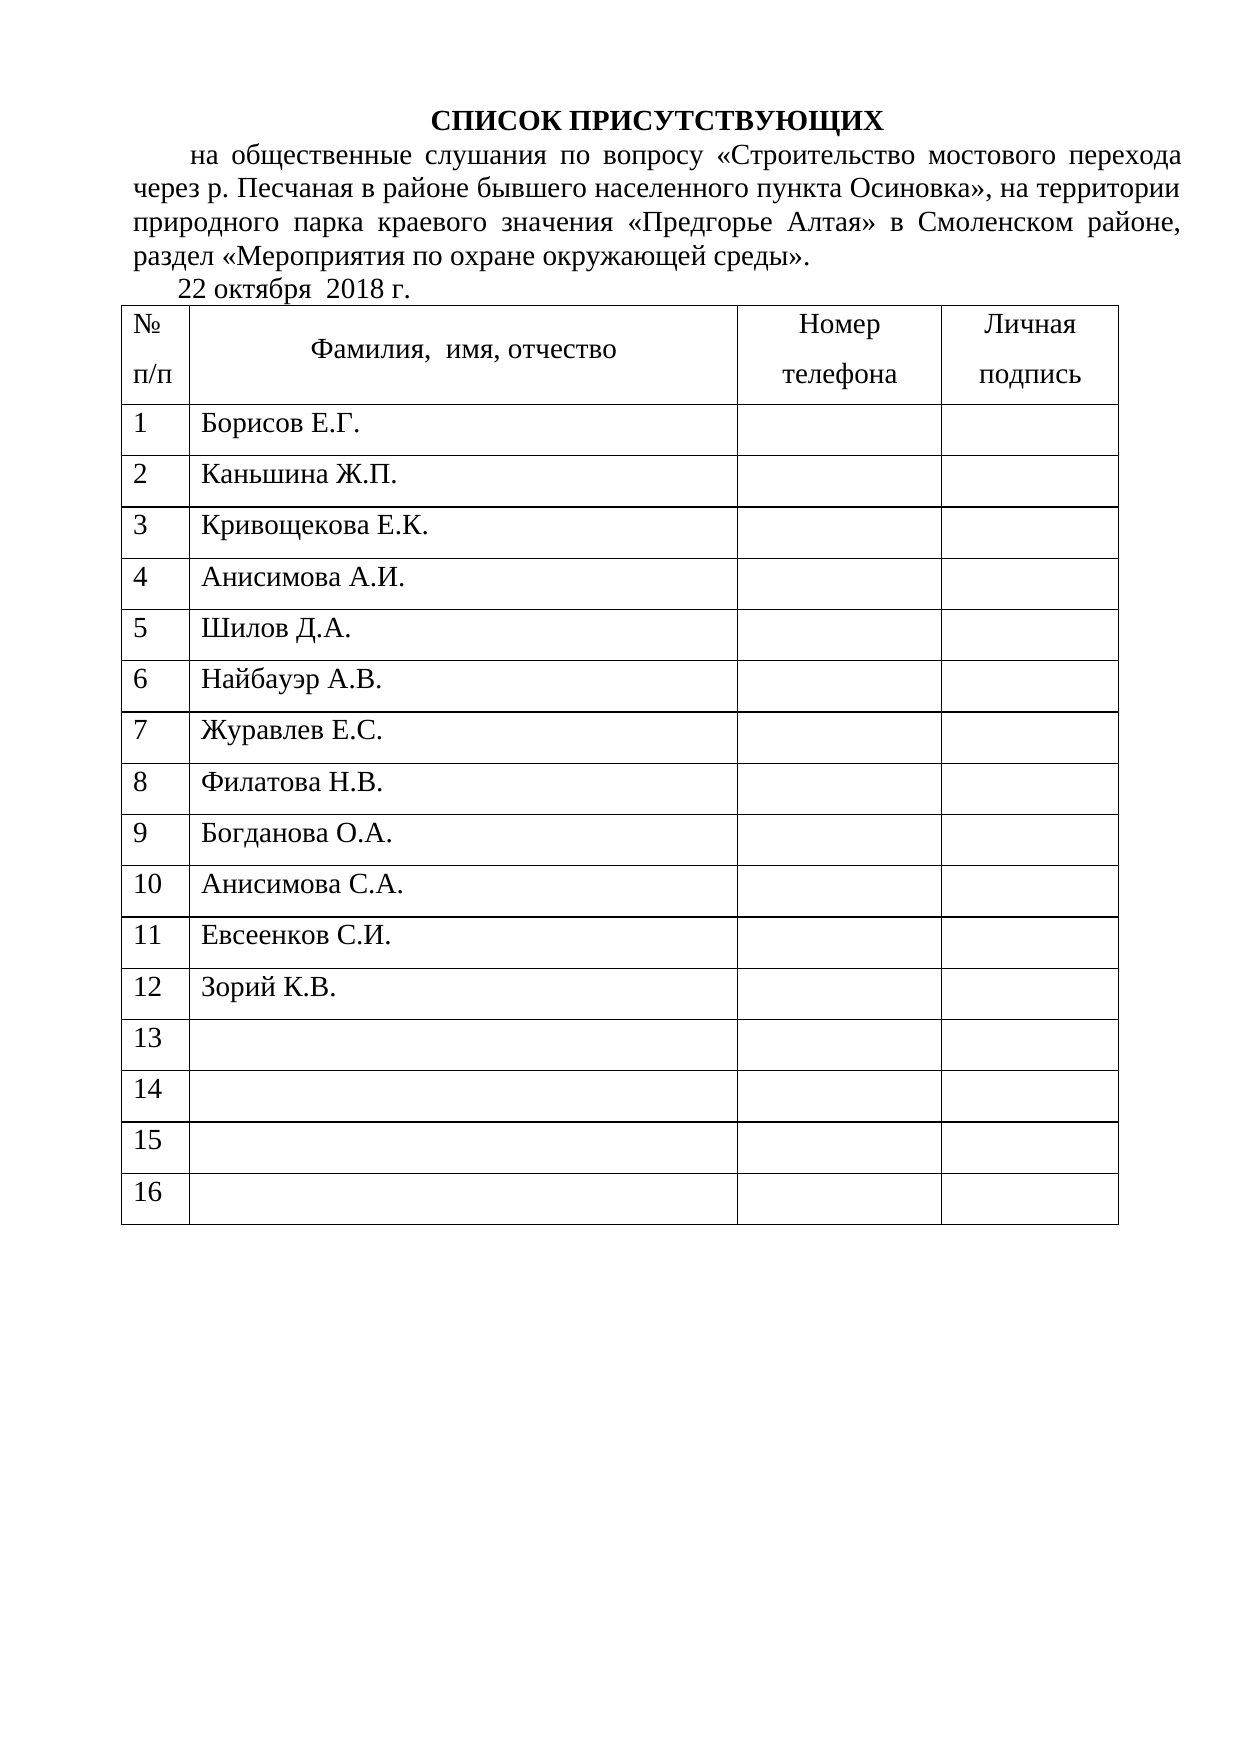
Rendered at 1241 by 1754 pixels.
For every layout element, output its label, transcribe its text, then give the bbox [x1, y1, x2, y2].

table_cell Евсеенков С.И. [190, 918, 737, 968]
table_cell 11 [122, 918, 189, 968]
table_cell [190, 1174, 737, 1224]
table_cell [942, 713, 1118, 763]
table_cell [942, 661, 1118, 711]
table_header Личная подпись [942, 306, 1118, 404]
table_cell 16 [122, 1174, 189, 1224]
table_cell [738, 1174, 941, 1224]
text 22 октября 2018 г. [133, 271, 1182, 305]
table_cell Каньшина Ж.П. [190, 456, 737, 506]
table_cell 4 [122, 559, 189, 609]
table_cell Анисимова А.И. [190, 559, 737, 609]
table_cell 13 [122, 1020, 189, 1070]
table_header № п/п [122, 306, 189, 404]
table_cell 9 [122, 815, 189, 865]
table_cell [942, 1020, 1118, 1070]
table_cell [942, 815, 1118, 865]
table_cell Найбауэр А.В. [190, 661, 737, 711]
table_cell [942, 918, 1118, 968]
table_cell Шилов Д.А. [190, 610, 737, 660]
table_cell [738, 713, 941, 763]
table_cell 5 [122, 610, 189, 660]
table_cell Анисимова С.А. [190, 866, 737, 916]
table_cell [942, 559, 1118, 609]
table_cell [738, 969, 941, 1019]
table_cell [190, 1020, 737, 1070]
table_cell [738, 1020, 941, 1070]
table_cell [942, 456, 1118, 506]
table_cell [190, 1123, 737, 1173]
table_cell Богданова О.А. [190, 815, 737, 865]
table_cell Филатова Н.В. [190, 764, 737, 814]
text СПИСОК ПРИСУТСТВУЮЩИХ [133, 103, 1181, 137]
table_cell [738, 610, 941, 660]
table_cell [738, 1071, 941, 1121]
table_cell [738, 815, 941, 865]
table_cell 14 [122, 1071, 189, 1121]
table_cell 1 [122, 405, 189, 455]
table_cell [942, 969, 1118, 1019]
table_header Номер телефона [738, 306, 941, 404]
table_cell [190, 1071, 737, 1121]
table_cell 8 [122, 764, 189, 814]
table_cell [942, 610, 1118, 660]
table_cell Борисов Е.Г. [190, 405, 737, 455]
table_cell [738, 661, 941, 711]
table_cell [942, 1071, 1118, 1121]
table_cell [738, 918, 941, 968]
table_cell [942, 866, 1118, 916]
table_cell 15 [122, 1123, 189, 1173]
table_cell 3 [122, 508, 189, 558]
table_cell [942, 1174, 1118, 1224]
text на общественные слушания по вопросу «Строительство мостового перехода через р. Песчаная в районе бывшего населенного пункта Осиновка», на территории природного парка краевого значения «Предгорье Алтая» в Смоленском районе, раздел «Мероприятия по охране окружающей среды». [133, 137, 1182, 271]
table_cell 6 [122, 661, 189, 711]
table_cell Зорий К.В. [190, 969, 737, 1019]
table_cell [738, 405, 941, 455]
table_cell [738, 456, 941, 506]
table_header Фамилия, имя, отчество [190, 306, 737, 404]
table_cell [942, 1123, 1118, 1173]
table_cell [738, 764, 941, 814]
table_cell [738, 866, 941, 916]
table_cell [738, 508, 941, 558]
table_cell Журавлев Е.С. [190, 713, 737, 763]
table_cell 7 [122, 713, 189, 763]
table_cell [942, 508, 1118, 558]
table_cell 12 [122, 969, 189, 1019]
table_cell [942, 405, 1118, 455]
table_cell Кривощекова Е.К. [190, 508, 737, 558]
table_cell 2 [122, 456, 189, 506]
table_cell [738, 1123, 941, 1173]
table_cell [738, 559, 941, 609]
table_cell 10 [122, 866, 189, 916]
table_cell [942, 764, 1118, 814]
